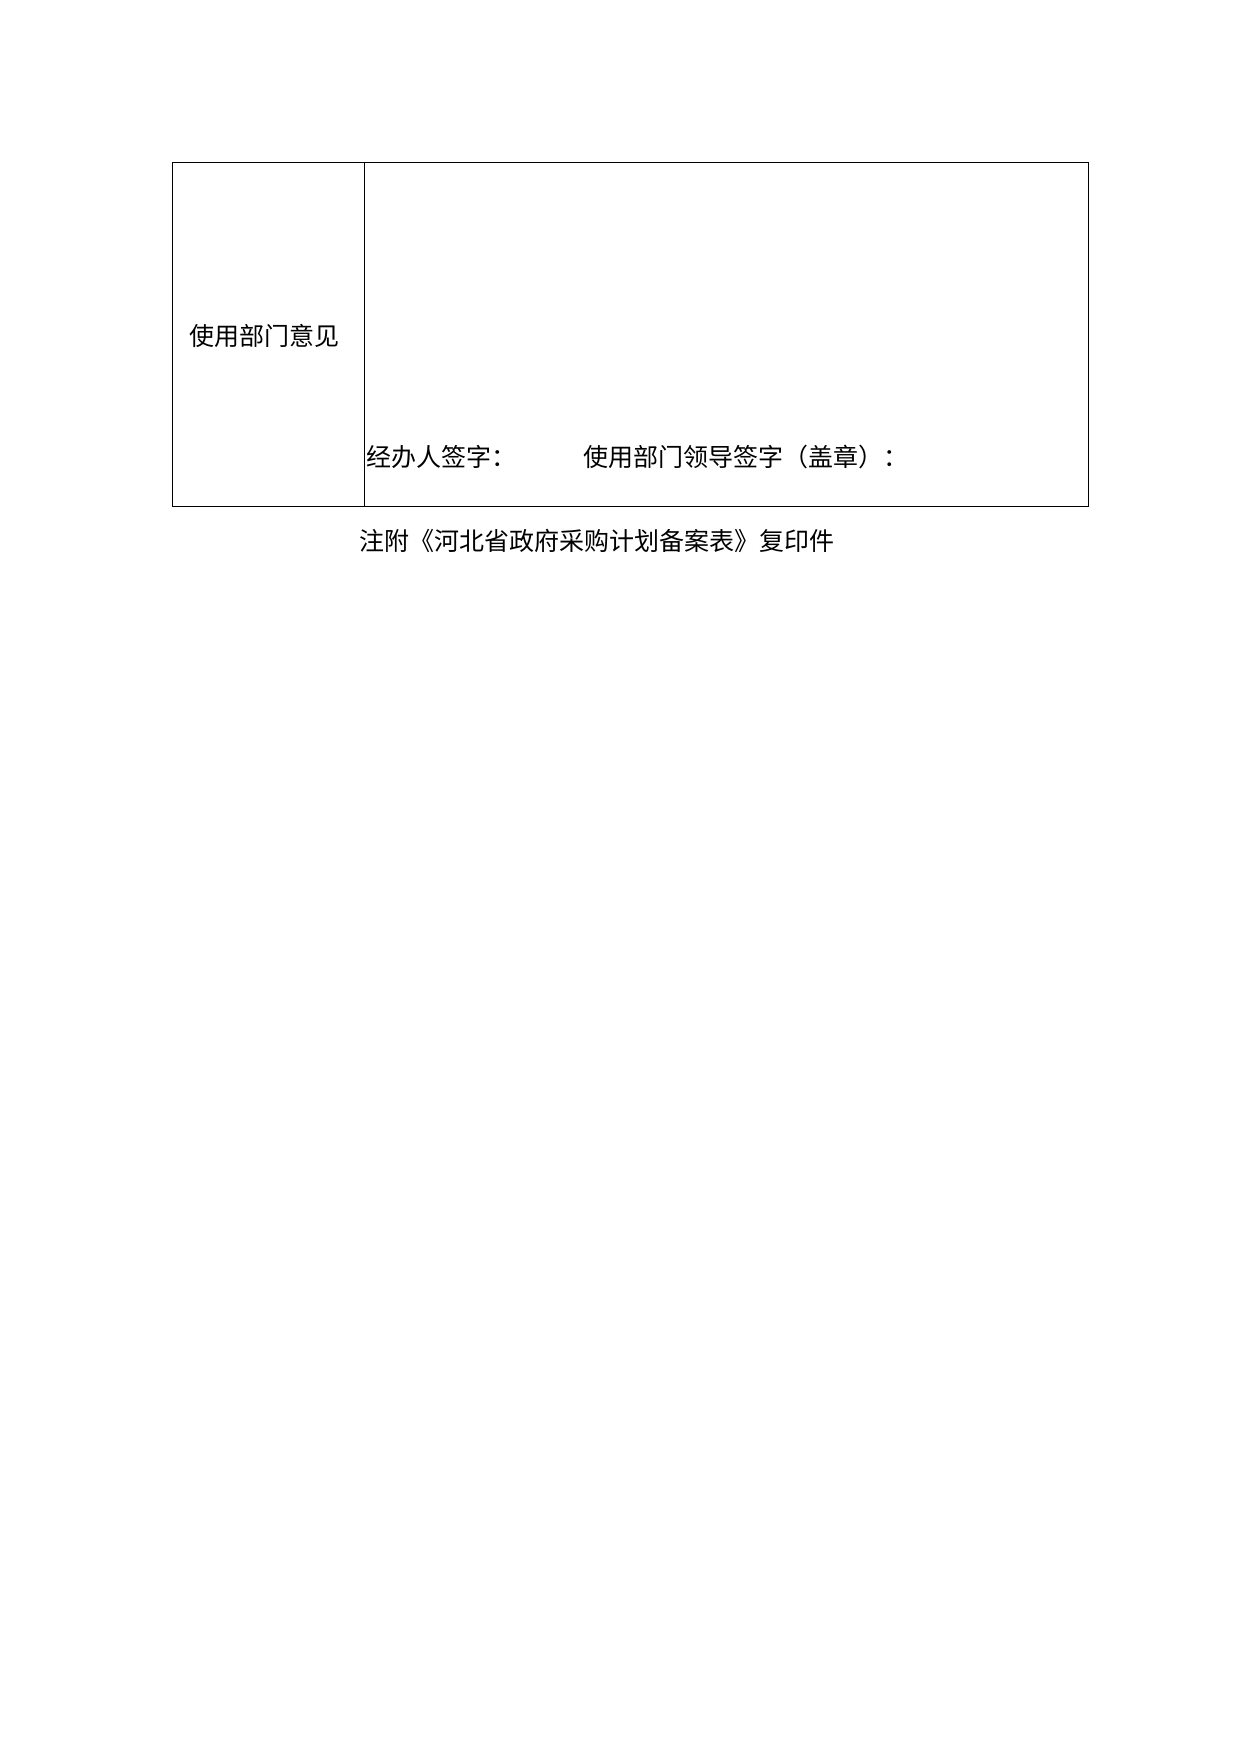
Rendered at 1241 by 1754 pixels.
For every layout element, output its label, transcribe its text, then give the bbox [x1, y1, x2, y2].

table_cell 使用部门意见 [173, 163, 364, 506]
table_cell 经办人签字： 使用部门领导签字（盖章）： [365, 163, 1088, 506]
text 注附《河北省政府采购计划备案表》复印件 [178, 507, 1053, 572]
